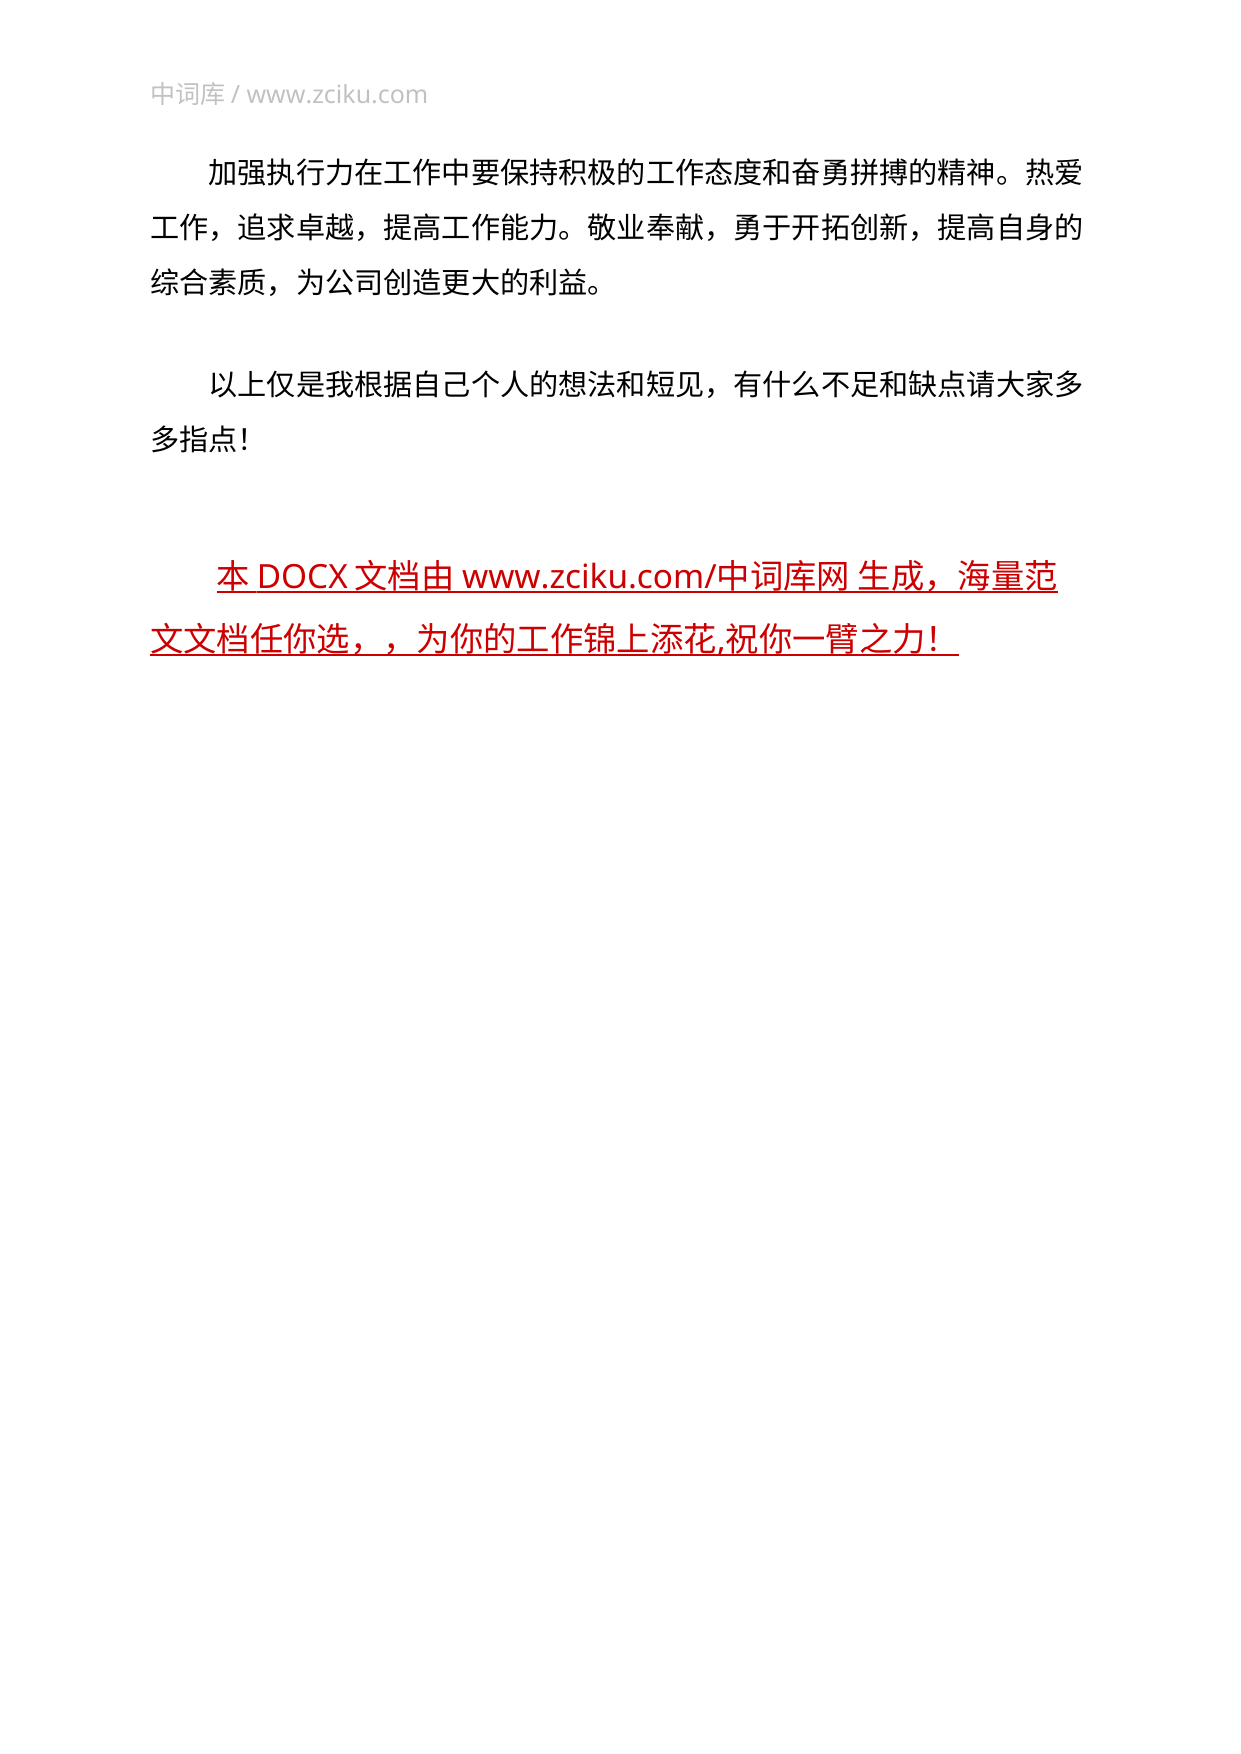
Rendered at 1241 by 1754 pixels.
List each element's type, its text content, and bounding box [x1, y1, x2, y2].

text 加强执行力在工作中要保持积极的工作态度和奋勇拼搏的精神。热爱工作，追求卓越，提高工作能力。敬业奉献，勇于开拓创新，提高自身的综合素质，为公司创造更大的利益。 [150, 150, 1090, 302]
text 以上仅是我根据自己个人的想法和短见，有什么不足和缺点请大家多多指点！ [150, 362, 1090, 459]
text 本DOCX文档由 www.zciku.com/中词库网 生成，海量范文文档任你选，，为你的工作锦上添花,祝你一臂之力！ [150, 549, 1090, 661]
